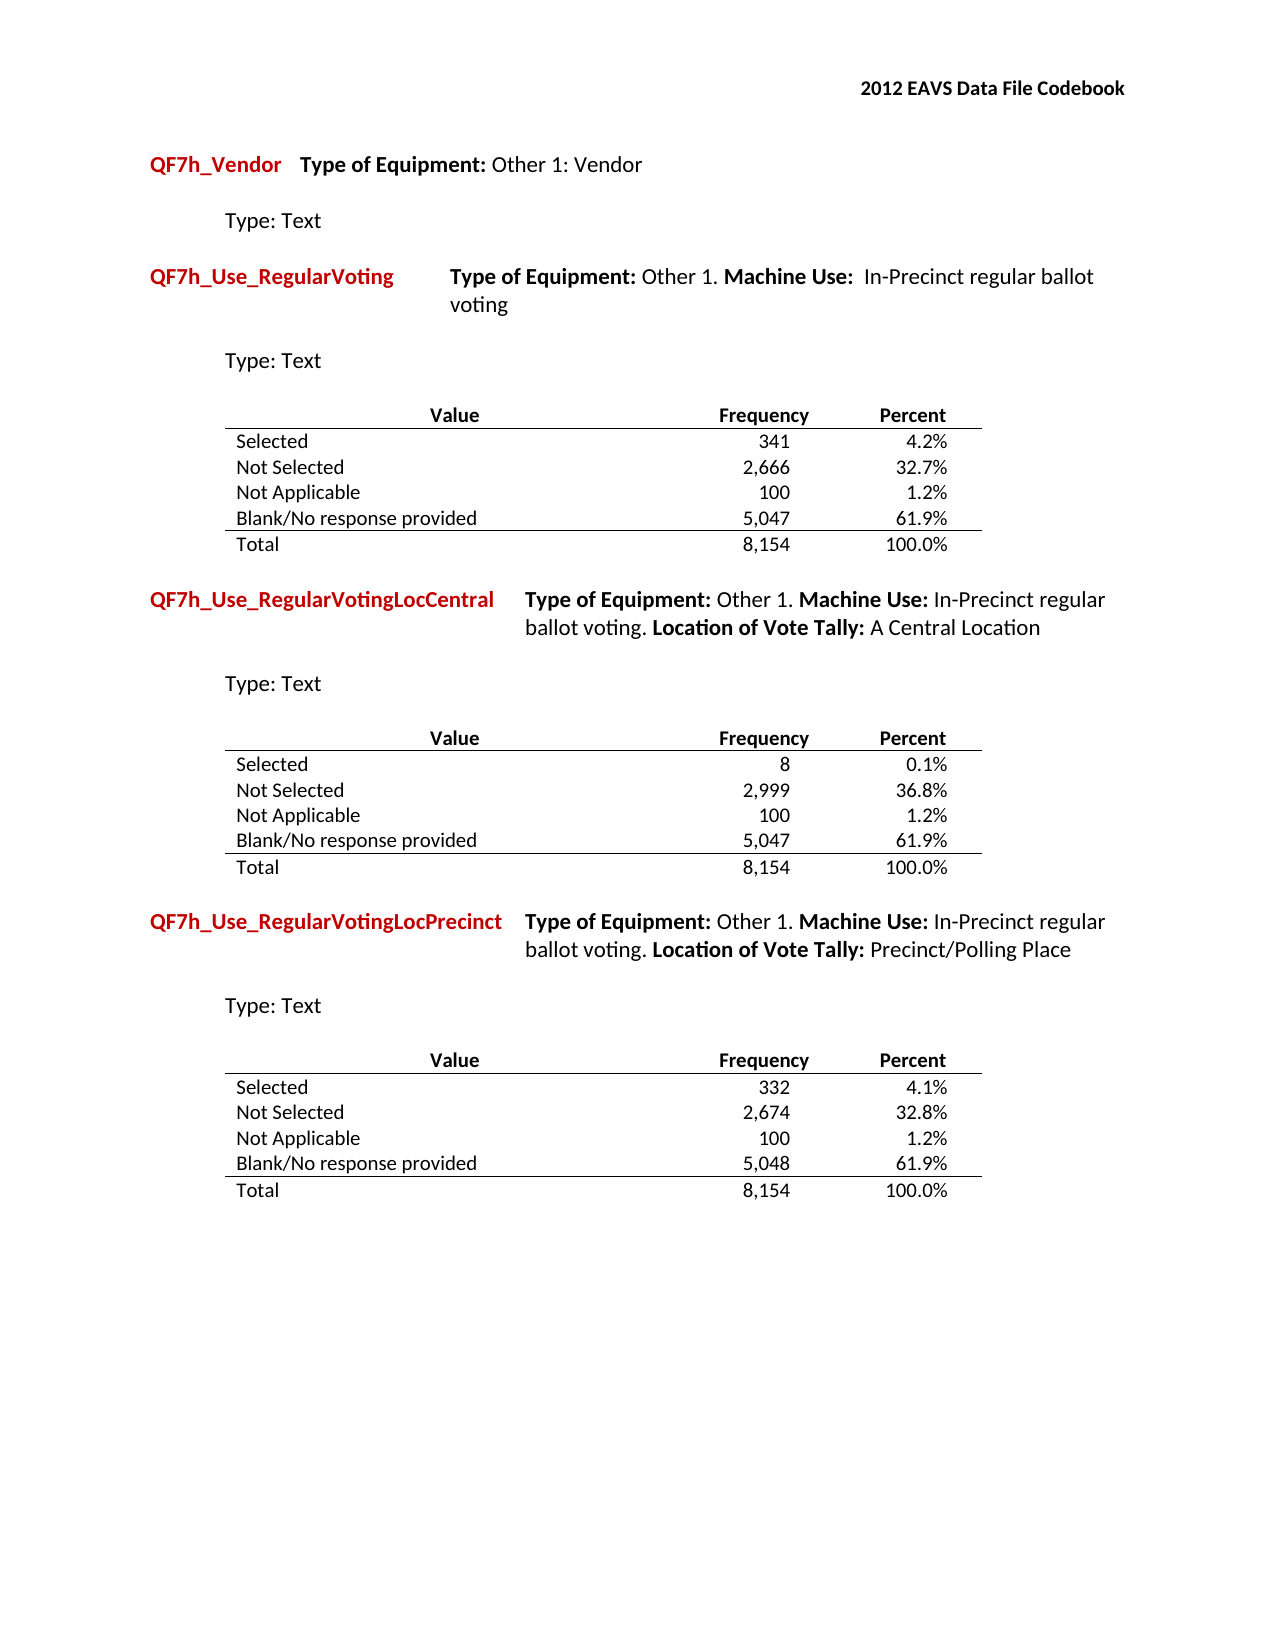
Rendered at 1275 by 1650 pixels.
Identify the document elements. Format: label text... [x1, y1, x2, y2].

text Type: Text [150, 206, 1125, 234]
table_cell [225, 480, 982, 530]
text Type: Text [225, 992, 1125, 1019]
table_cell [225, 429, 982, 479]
text Type: Text [225, 346, 1125, 374]
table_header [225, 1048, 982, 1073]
text QF7h_Use_RegularVoting Type of Equipment: Other 1. Machine Use: In-Precinct regular ballot voting [150, 262, 1125, 318]
text QF7h_Vendor Type of Equipment: Other 1: Vendor [150, 150, 1125, 178]
text QF7h_Use_RegularVotingLocPrecinct Type of Equipment: Other 1. Machine Use: In-Precinct regular ballot voting. Location of Vote Tally: Precinct/Polling Place [150, 907, 1125, 963]
text Type: Text [225, 669, 1125, 697]
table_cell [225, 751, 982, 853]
text QF7h_Use_RegularVotingLocCentral Type of Equipment: Other 1. Machine Use: In-Precinct regular ballot voting. Location of Vote Tally: A Central Location [150, 585, 1125, 641]
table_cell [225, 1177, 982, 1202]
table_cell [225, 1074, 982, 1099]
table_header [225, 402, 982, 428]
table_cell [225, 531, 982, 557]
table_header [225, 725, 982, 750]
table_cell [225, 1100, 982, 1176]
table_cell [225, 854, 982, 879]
